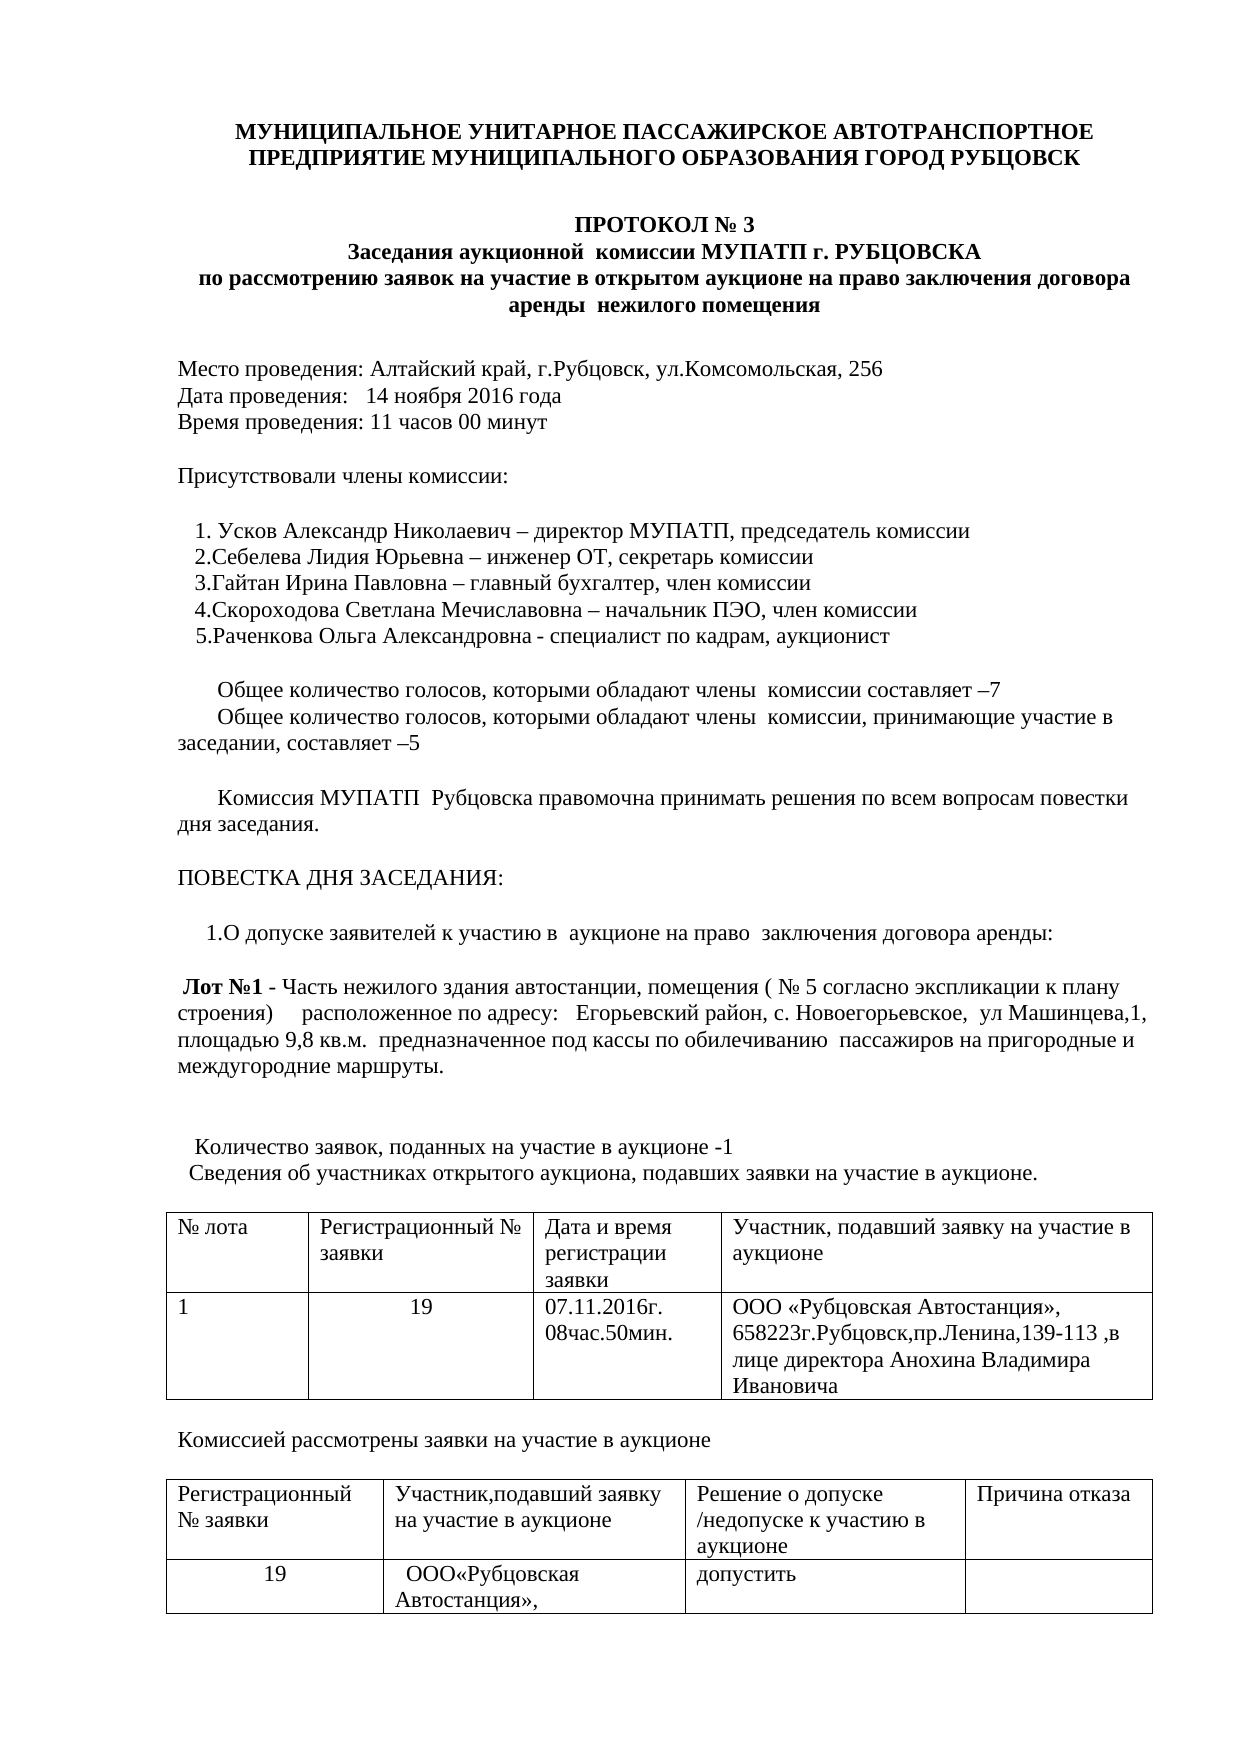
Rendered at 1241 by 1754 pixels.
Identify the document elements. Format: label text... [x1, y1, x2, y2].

text Комиссия МУПАТП Рубцовска правомочна принимать решения по всем вопросам повестки дня заседания. [177, 784, 1152, 836]
text Комиссией рассмотрены заявки на участие в аукционе [177, 1426, 1152, 1452]
text Заседания аукционной комиссии МУПАТП г. РУБЦОВСКА [177, 238, 1152, 264]
table_cell 19 [309, 1293, 533, 1398]
text ПРОТОКОЛ № 3 [177, 212, 1152, 238]
text Общее количество голосов, которыми обладают члены комиссии, принимающие участие в заседании, составляет –5 [177, 703, 1152, 756]
table_header Участник, подавший заявку на участие в аукционе [722, 1213, 1152, 1292]
text Место проведения: Алтайский край, г.Рубцовск, ул.Комсомольская, 256 [177, 355, 1152, 382]
table_header Решение о допуске /недопуске к участию в аукционе [686, 1480, 965, 1559]
text 4.Скороходова Светлана Мечиславовна – начальник ПЭО, член комиссии [177, 596, 1152, 622]
table_header Регистрационный № заявки [167, 1480, 383, 1559]
text 1.О допуске заявителей к участию в аукционе на право заключения договора аренды: [177, 919, 1152, 945]
text Количество заявок, поданных на участие в аукционе -1 [177, 1133, 1152, 1159]
text Дата проведения: 14 ноября 2016 года [177, 382, 1152, 408]
table_header Причина отказа [966, 1480, 1152, 1559]
text Общее количество голосов, которыми обладают члены комиссии составляет –7 [177, 677, 1152, 703]
text по рассмотрению заявок на участие в открытом аукционе на право заключения договора аренды нежилого помещения [177, 264, 1152, 317]
text 5.Раченкова Ольга Александровна - специалист по кадрам, аукционист [177, 622, 1152, 648]
table_cell 19 [167, 1560, 383, 1612]
text 2.Себелева Лидия Юрьевна – инженер ОТ, секретарь комиссии [177, 543, 1152, 569]
table_cell ООО«Рубцовская Автостанция», [384, 1560, 685, 1612]
table_cell ООО «Рубцовская Автостанция», 658223г.Рубцовск,пр.Ленина,139-113 ,в лице директора Анохина Владимира Ивановича [722, 1293, 1152, 1398]
table_cell [966, 1560, 1152, 1612]
table_cell 07.11.2016г. 08час.50мин. [534, 1293, 721, 1398]
table_header Участник,подавший заявку на участие в аукционе [384, 1480, 685, 1559]
text МУНИЦИПАЛЬНОЕ УНИТАРНОЕ ПАССАЖИРСКОЕ АВТОТРАНСПОРТНОЕ ПРЕДПРИЯТИЕ МУНИЦИПАЛЬНОГО ОБРАЗОВАНИЯ ГОРОД РУБЦОВСК [177, 118, 1152, 171]
text Сведения об участниках открытого аукциона, подавших заявки на участие в аукционе. [177, 1159, 1152, 1186]
table_cell 1 [167, 1293, 308, 1398]
text ПОВЕСТКА ДНЯ ЗАСЕДАНИЯ: [177, 864, 1152, 891]
text Присутствовали члены комиссии: [177, 462, 1152, 489]
text 3.Гайтан Ирина Павловна – главный бухгалтер, член комиссии [177, 569, 1152, 596]
table_header № лота [167, 1213, 308, 1292]
text 1. Усков Александр Николаевич – директор МУПАТП, председатель комиссии [177, 517, 1152, 543]
text Лот №1 - Часть нежилого здания автостанции, помещения ( № 5 согласно экспликации к плану строения) расположенное по адресу: Егорьевский район, с. Новоегорьевское, ул Машинцева,1, площадью 9,8 кв.м. предназначенное под кассы по обилечиванию пассажиров на пригородные и междугородние маршруты. [177, 973, 1152, 1078]
table_header Регистрационный № заявки [309, 1213, 533, 1292]
table_header Дата и время регистрации заявки [534, 1213, 721, 1292]
table_cell допустить [686, 1560, 965, 1612]
text Время проведения: 11 часов 00 минут [177, 408, 1152, 434]
